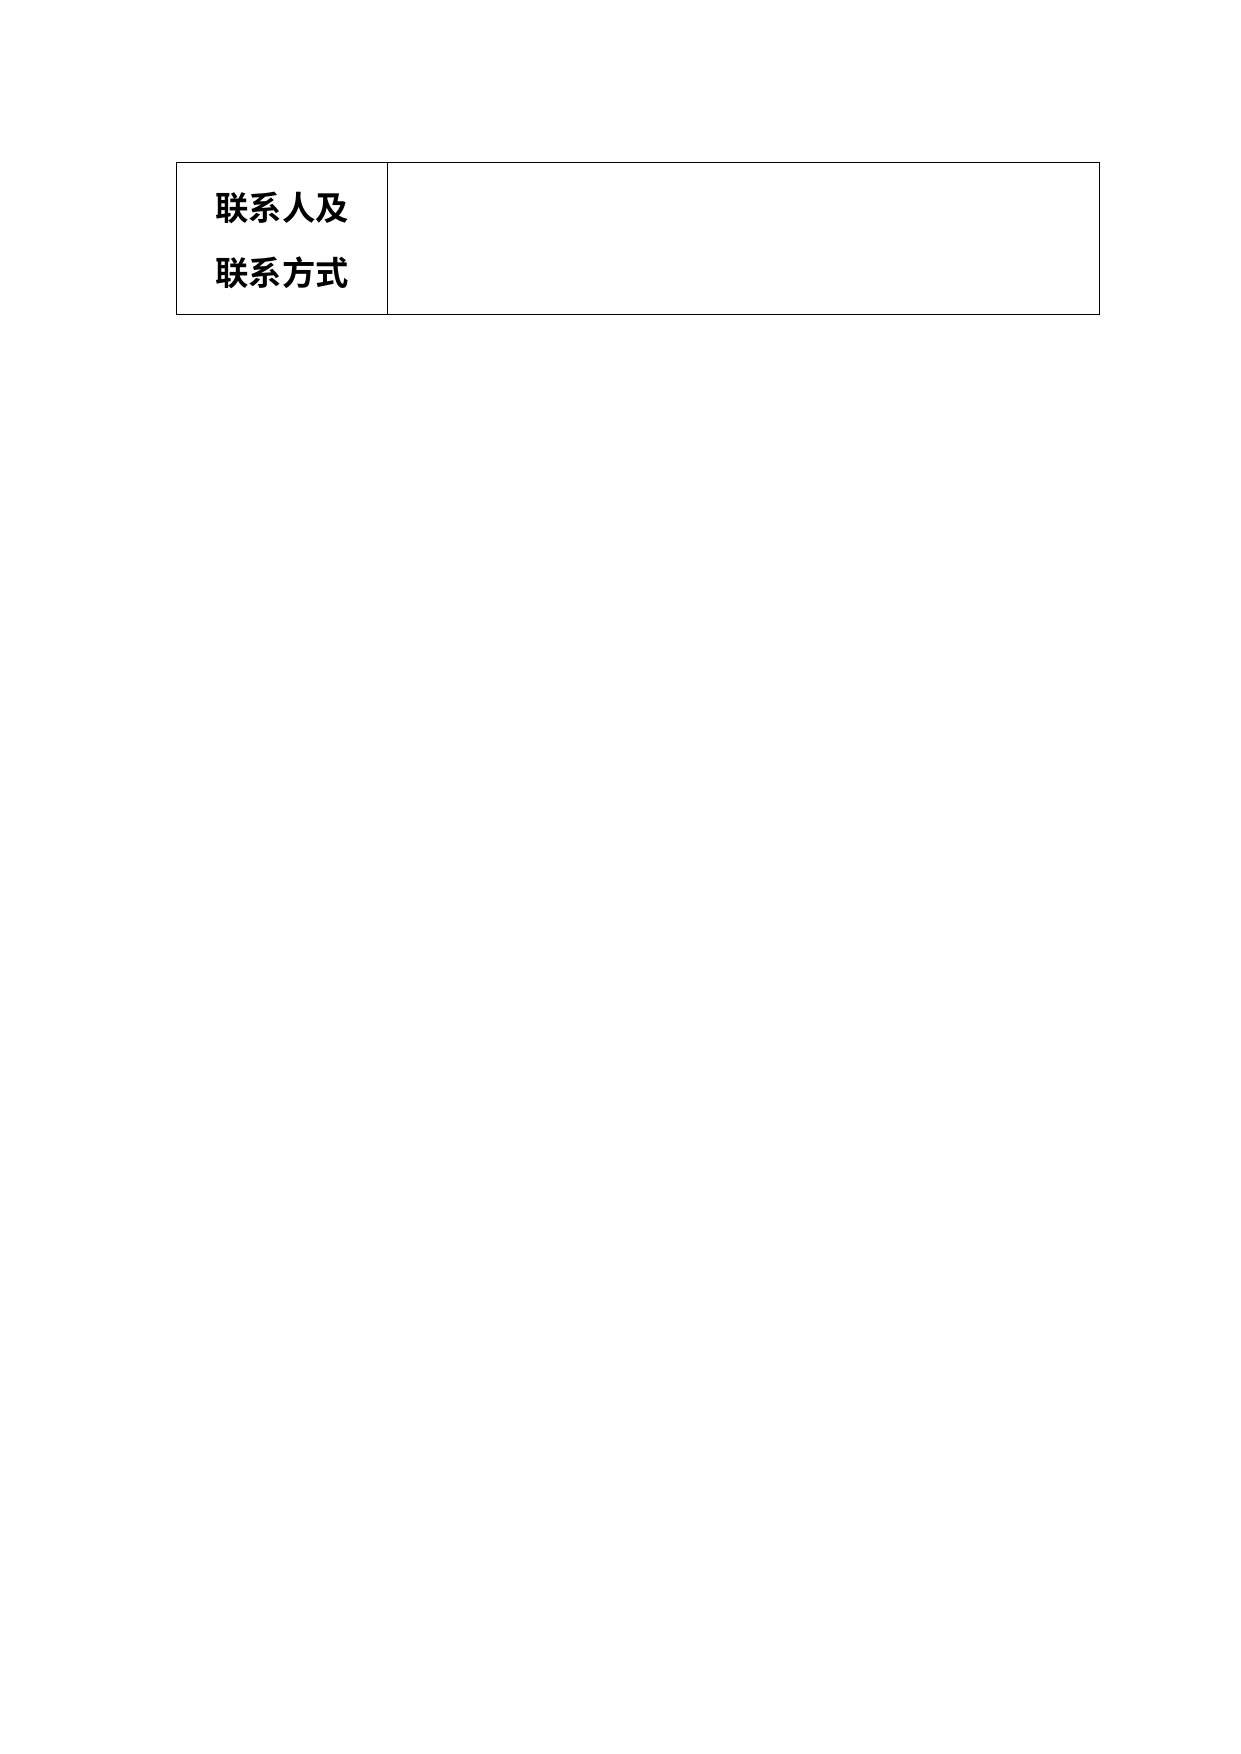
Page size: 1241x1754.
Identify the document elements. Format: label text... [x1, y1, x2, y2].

table_cell 联系人及 联系方式 [177, 163, 387, 314]
table_cell [388, 163, 1099, 314]
